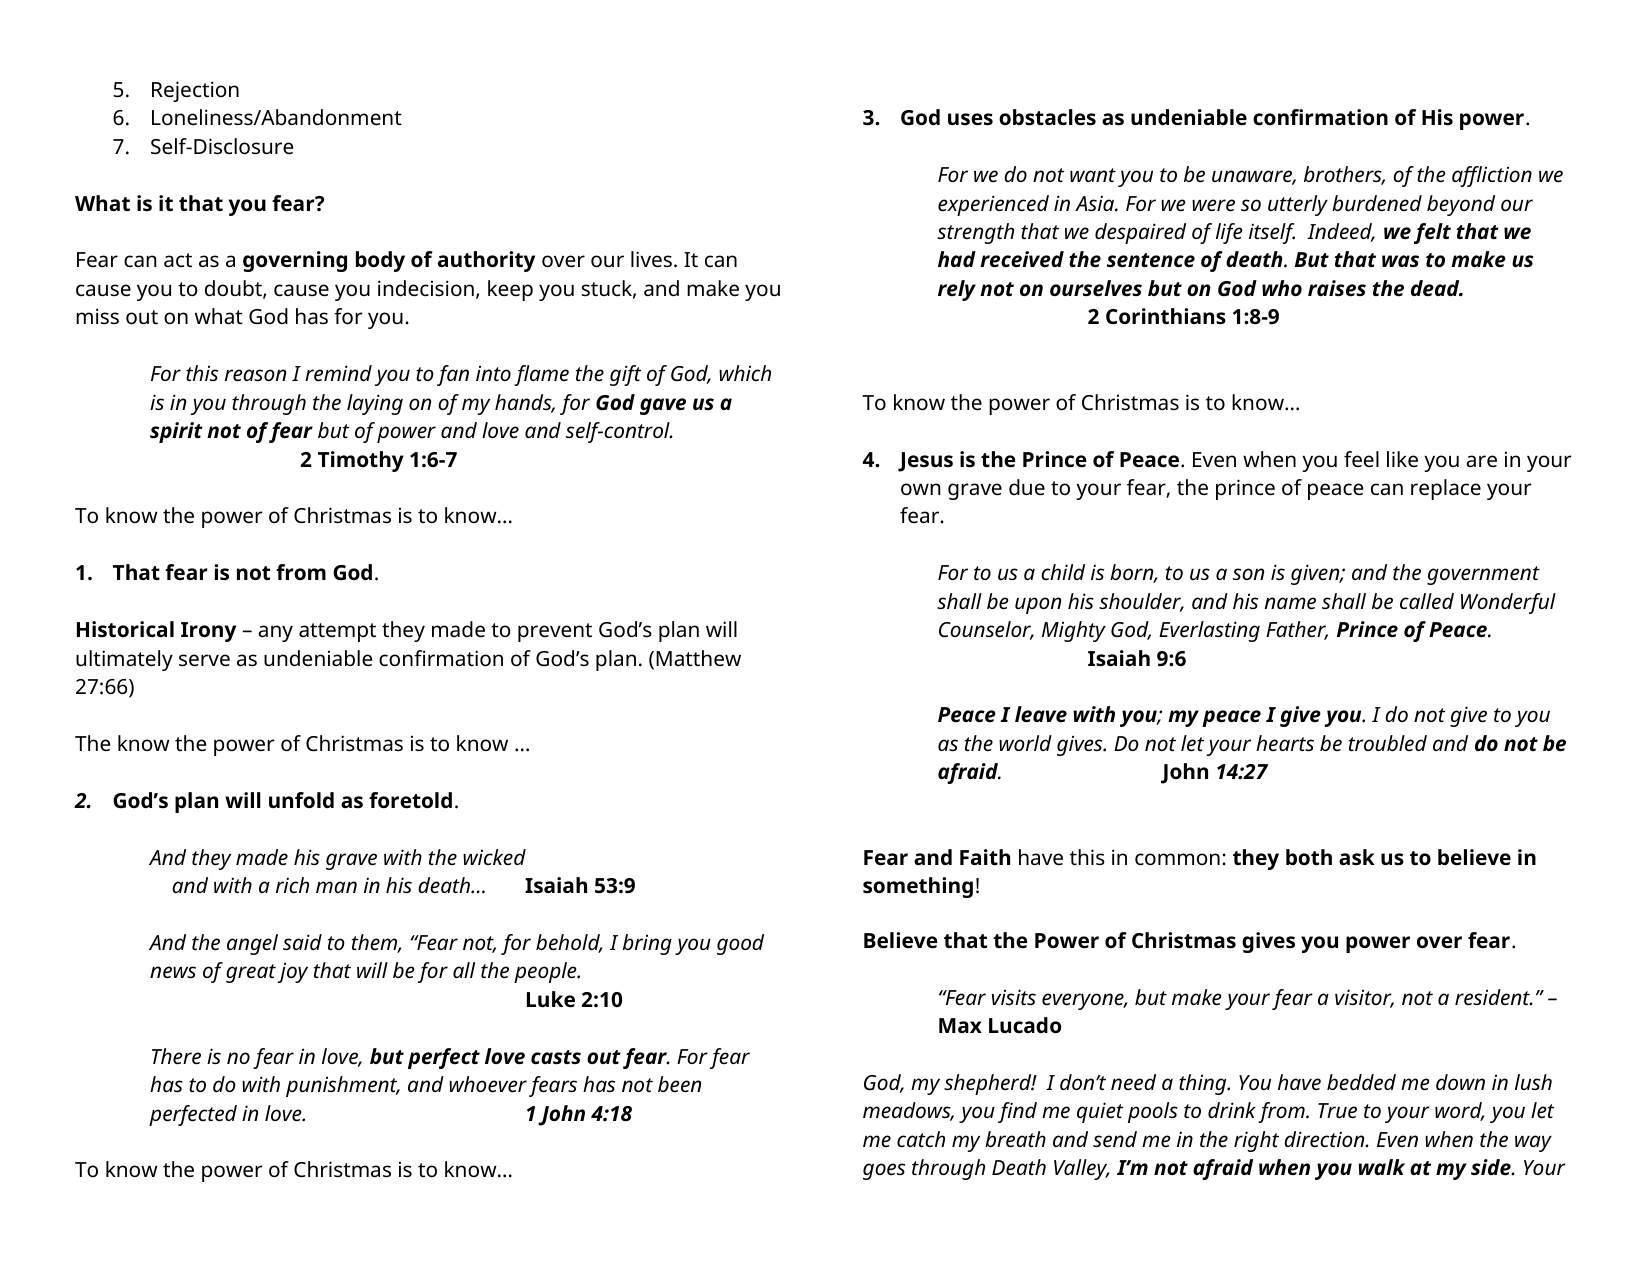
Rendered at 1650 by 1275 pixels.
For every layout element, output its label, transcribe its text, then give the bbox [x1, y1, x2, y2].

text There is no fear in love, but perfect love casts out fear. For fear has to do with punishment, and whoever fears has not been perfected in love. 1 John 4:18 [150, 1042, 787, 1127]
text For to us a child is born, to us a son is given; and the government shall be upon his shoulder, and his name shall be called Wonderful Counselor, Mighty God, Everlasting Father, Prince of Peace. Isaiah 9:6 [937, 558, 1575, 672]
text Believe that the Power of Christmas gives you power over fear. [862, 926, 1575, 954]
list God’s plan will unfold as foretold. [75, 786, 787, 814]
text “Fear visits everyone, but make your fear a visitor, not a resident.” – Max Lucado [937, 983, 1575, 1040]
text What is it that you fear? [75, 189, 787, 217]
text And the angel said to them, “Fear not, for behold, I bring you good news of great joy that will be for all the people. [150, 928, 787, 985]
list Self-Disclosure [112, 132, 787, 160]
text To know the power of Christmas is to know… [75, 1156, 787, 1184]
list Rejection [112, 75, 787, 103]
list God uses obstacles as undeniable confirmation of His power. [862, 103, 1575, 132]
text Fear and Faith have this in common: they both ask us to believe in something! [862, 843, 1575, 900]
list Jesus is the Prince of Peace. Even when you feel like you are in your own grave due to your fear, the prince of peace can replace your fear. [862, 445, 1575, 530]
text The know the power of Christmas is to know … [75, 729, 787, 757]
list Loneliness/Abandonment [112, 103, 787, 132]
text To know the power of Christmas is to know… [75, 502, 787, 530]
text Historical Irony – any attempt they made to prevent God’s plan will ultimately serve as undeniable confirmation of God’s plan. (Matthew 27:66) [75, 615, 787, 701]
list That fear is not from God. [75, 558, 787, 587]
text For we do not want you to be unaware, brothers, of the affliction we experienced in Asia. For we were so utterly burdened beyond our strength that we despaired of life itself. Indeed, we felt that we had received the sentence of death. But that was to make us rely not on ourselves but on God who raises the dead. 2 Corinthians 1:8-9 [937, 160, 1575, 331]
text and with a rich man in his death… Isaiah 53:9 [150, 871, 787, 900]
text Luke 2:10 [150, 985, 787, 1013]
text For this reason I remind you to fan into flame the gift of God, which is in you through the laying on of my hands, for God gave us a spirit not of fear but of power and love and self-control. 2 Timothy 1:6-7 [150, 359, 787, 473]
text And they made his grave with the wicked [150, 843, 787, 871]
text To know the power of Christmas is to know… [862, 388, 1575, 416]
text Fear can act as a governing body of authority over our lives. It can cause you to doubt, cause you indecision, keep you stuck, and make you miss out on what God has for you. [75, 246, 787, 331]
text Peace I leave with you; my peace I give you. I do not give to you as the world gives. Do not let your hearts be troubled and do not be afraid. John 14:27 [937, 701, 1575, 786]
